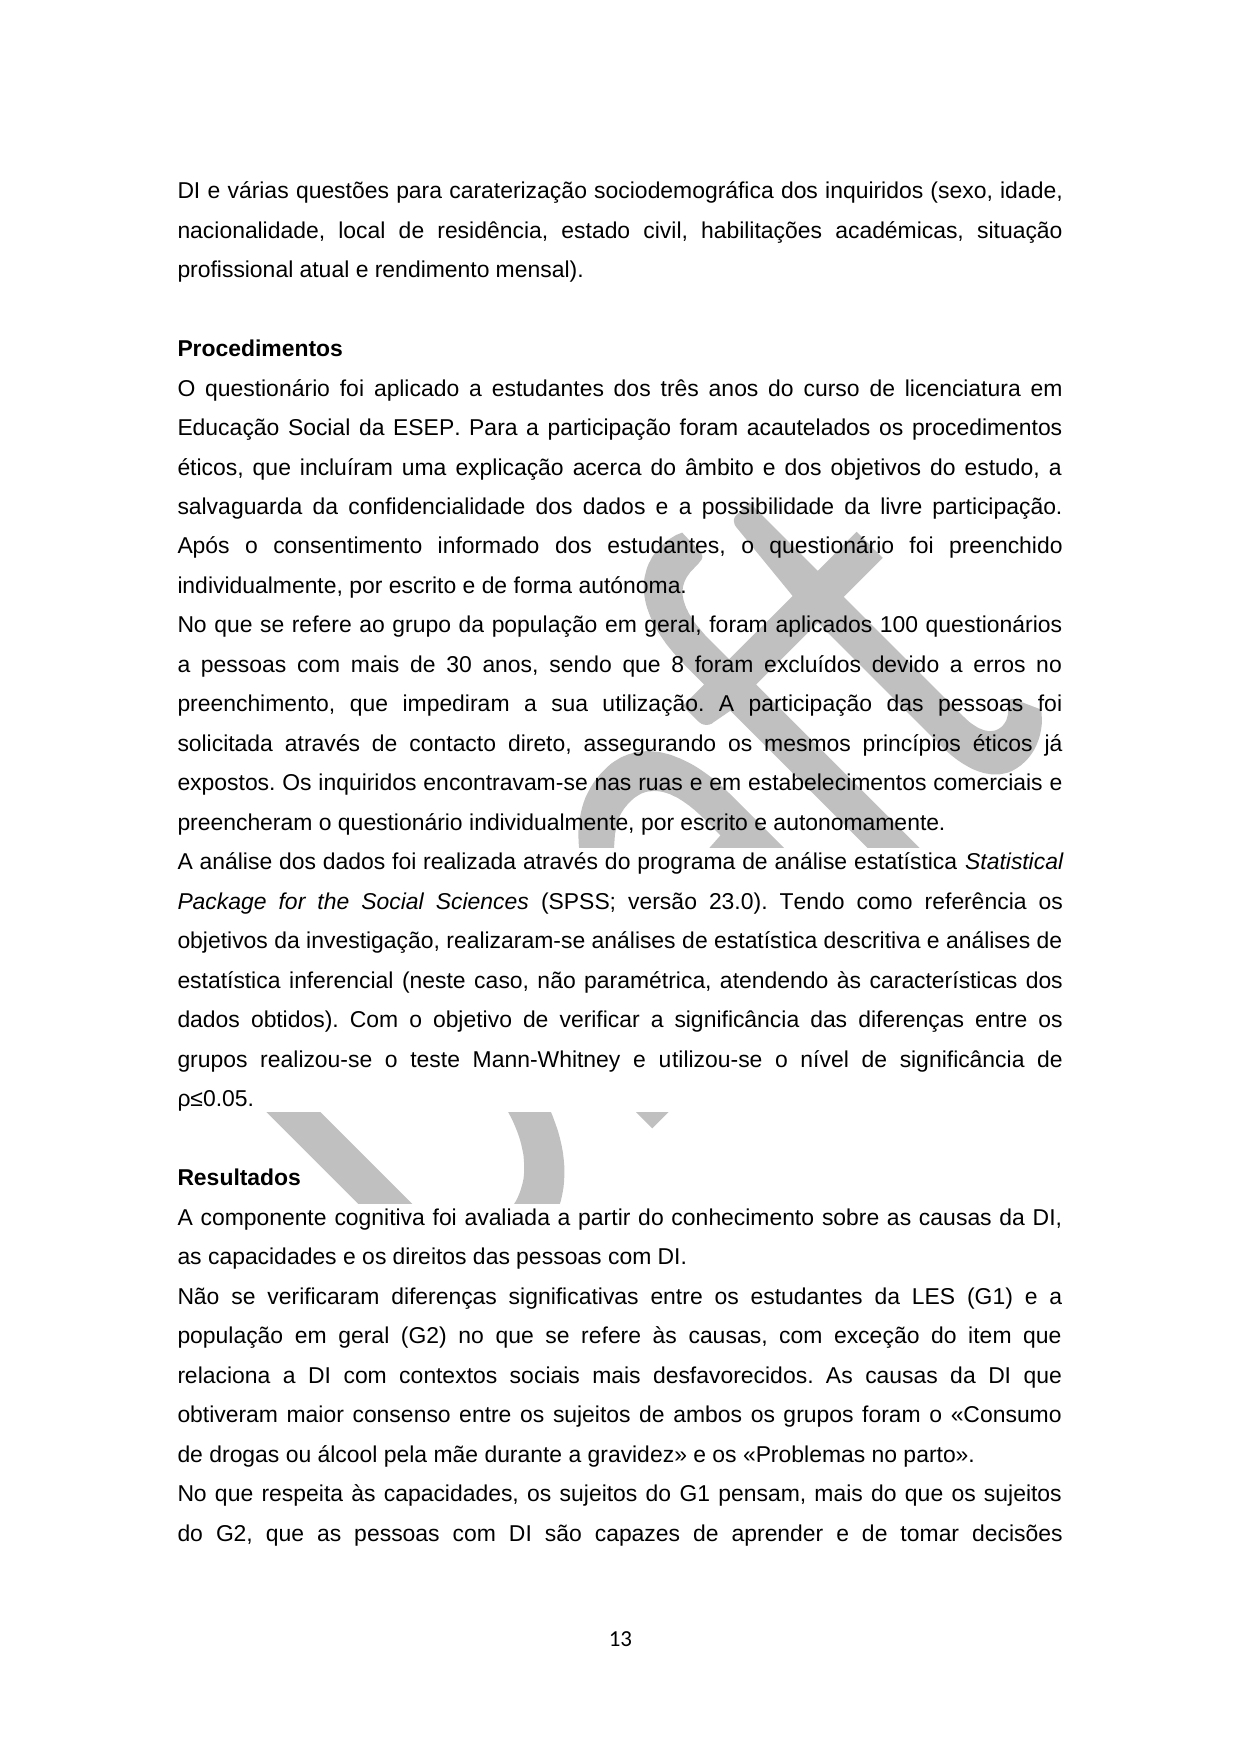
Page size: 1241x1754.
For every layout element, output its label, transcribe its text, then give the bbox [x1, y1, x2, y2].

text Resultados [177, 1164, 1063, 1191]
text A componente cognitiva foi avaliada a partir do conhecimento sobre as causas da DI, as capacidades e os direitos das pessoas com DI. [177, 1204, 1063, 1269]
text No que se refere ao grupo da população em geral, foram aplicados 100 questionários a pessoas com mais de 30 anos, sendo que 8 foram excluídos devido a erros no preenchimento, que impediram a sua utilização. A participação das pessoas foi solicitada através de contacto direto, assegurando os mesmos princípios éticos já expostos. Os inquiridos encontravam-se nas ruas e em estabelecimentos comerciais e preencheram o questionário individualmente, por escrito e autonomamente. [177, 611, 1063, 835]
text A análise dos dados foi realizada através do programa de análise estatística Statistical Package for the Social Sciences (SPSS; versão 23.0). Tendo como referência os objetivos da investigação, realizaram-se análises de estatística descritiva e análises de estatística inferencial (neste caso, não paramétrica, atendendo às características dos dados obtidos). Com o objetivo de verificar a significância das diferenças entre os grupos realizou-se o teste Mann-Whitney e utilizou-se o nível de significância de ρ≤0.05. [177, 848, 1063, 1112]
text O questionário foi aplicado a estudantes dos três anos do curso de licenciatura em Educação Social da ESEP. Para a participação foram acautelados os procedimentos éticos, que incluíram uma explicação acerca do âmbito e dos objetivos do estudo, a salvaguarda da confidencialidade dos dados e a possibilidade da livre participação. Após o consentimento informado dos estudantes, o questionário foi preenchido individualmente, por escrito e de forma autónoma. [177, 374, 1063, 598]
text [177, 177, 1063, 282]
text Procedimentos [177, 335, 1063, 361]
text Não se verificaram diferenças significativas entre os estudantes da LES (G1) e a população em geral (G2) no que se refere às causas, com exceção do item que relaciona a DI com contextos sociais mais desfavorecidos. As causas da DI que obtiveram maior consenso entre os sujeitos de ambos os grupos foram o «Consumo de drogas ou álcool pela mãe durante a gravidez» e os «Problemas no parto». [177, 1283, 1063, 1467]
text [177, 1480, 1063, 1546]
